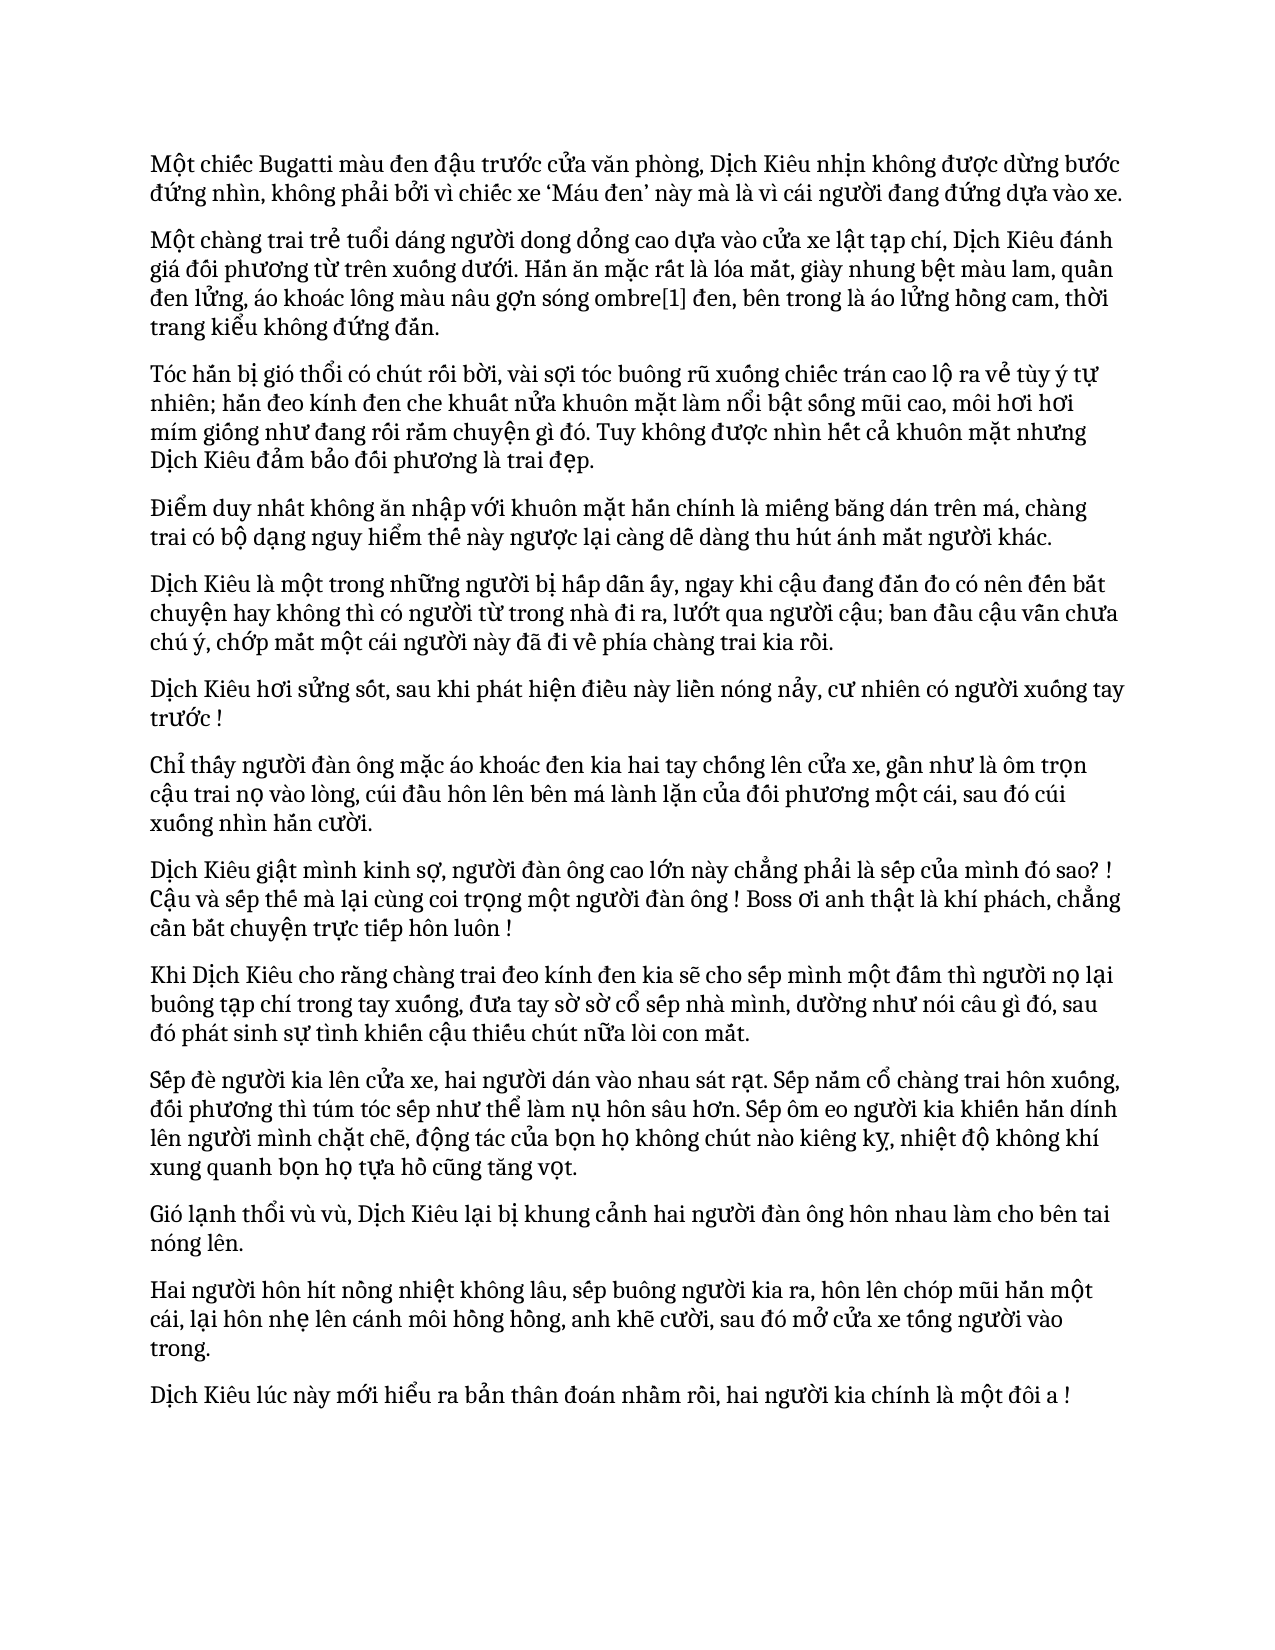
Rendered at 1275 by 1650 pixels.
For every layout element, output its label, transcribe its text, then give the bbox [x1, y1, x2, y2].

text Sếp đè người kia lên cửa xe, hai người dán vào nhau sát rạt. Sếp nắm cổ chàng trai hôn xuống, đối phương thì túm tóc sếp như thể làm nụ hôn sâu hơn. Sếp ôm eo người kia khiến hắn dính lên người mình chặt chẽ, động tác của bọn họ không chút nào kiêng kỵ, nhiệt độ không khí xung quanh bọn họ tựa hồ cũng tăng vọt. [150, 1066, 1125, 1181]
text Chỉ thấy người đàn ông mặc áo khoác đen kia hai tay chống lên cửa xe, gần như là ôm trọn cậu trai nọ vào lòng, cúi đầu hôn lên bên má lành lặn của đối phương một cái, sau đó cúi xuống nhìn hắn cười. [150, 751, 1125, 837]
text Khi Dịch Kiêu cho rằng chàng trai đeo kính đen kia sẽ cho sếp mình một đấm thì người nọ lại buông tạp chí trong tay xuống, đưa tay sờ sờ cổ sếp nhà mình, dường như nói câu gì đó, sau đó phát sinh sự tình khiến cậu thiếu chút nữa lòi con mắt. [150, 961, 1125, 1047]
text Dịch Kiêu giật mình kinh sợ, người đàn ông cao lớn này chẳng phải là sếp của mình đó sao? ! Cậu và sếp thế mà lại cùng coi trọng một người đàn ông ! Boss ơi anh thật là khí phách, chẳng cần bắt chuyện trực tiếp hôn luôn ! [150, 856, 1125, 942]
text Dịch Kiêu hơi sửng sốt, sau khi phát hiện điều này liền nóng nảy, cư nhiên có người xuống tay trước ! [150, 675, 1125, 732]
text Một chàng trai trẻ tuổi dáng người dong dỏng cao dựa vào cửa xe lật tạp chí, Dịch Kiêu đánh giá đối phương từ trên xuống dưới. Hắn ăn mặc rất là lóa mắt, giày nhung bệt màu lam, quần đen lửng, áo khoác lông màu nâu gợn sóng ombre[1] đen, bên trong là áo lửng hồng cam, thời trang kiểu không đứng đắn. [150, 226, 1125, 341]
text Tóc hắn bị gió thổi có chút rối bời, vài sợi tóc buông rũ xuống chiếc trán cao lộ ra vẻ tùy ý tự nhiên; hắn đeo kính đen che khuất nửa khuôn mặt làm nổi bật sống mũi cao, môi hơi hơi mím giống như đang rối rắm chuyện gì đó. Tuy không được nhìn hết cả khuôn mặt nhưng Dịch Kiêu đảm bảo đối phương là trai đẹp. [150, 360, 1125, 475]
text Dịch Kiêu là một trong những người bị hấp dẫn ấy, ngay khi cậu đang đắn đo có nên đến bắt chuyện hay không thì có người từ trong nhà đi ra, lướt qua người cậu; ban đầu cậu vẫn chưa chú ý, chớp mắt một cái người này đã đi về phía chàng trai kia rồi. [150, 570, 1125, 656]
text Gió lạnh thổi vù vù, Dịch Kiêu lại bị khung cảnh hai người đàn ông hôn nhau làm cho bên tai nóng lên. [150, 1200, 1125, 1257]
text Dịch Kiêu lúc này mới hiểu ra bản thân đoán nhầm rồi, hai người kia chính là một đôi a ! [150, 1381, 1125, 1410]
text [150, 150, 1125, 207]
text Hai người hôn hít nồng nhiệt không lâu, sếp buông người kia ra, hôn lên chóp mũi hắn một cái, lại hôn nhẹ lên cánh môi hồng hồng, anh khẽ cười, sau đó mở cửa xe tống người vào trong. [150, 1276, 1125, 1362]
text Điểm duy nhất không ăn nhập với khuôn mặt hắn chính là miếng băng dán trên má, chàng trai có bộ dạng nguy hiểm thế này ngược lại càng dễ dàng thu hút ánh mắt người khác. [150, 494, 1125, 551]
